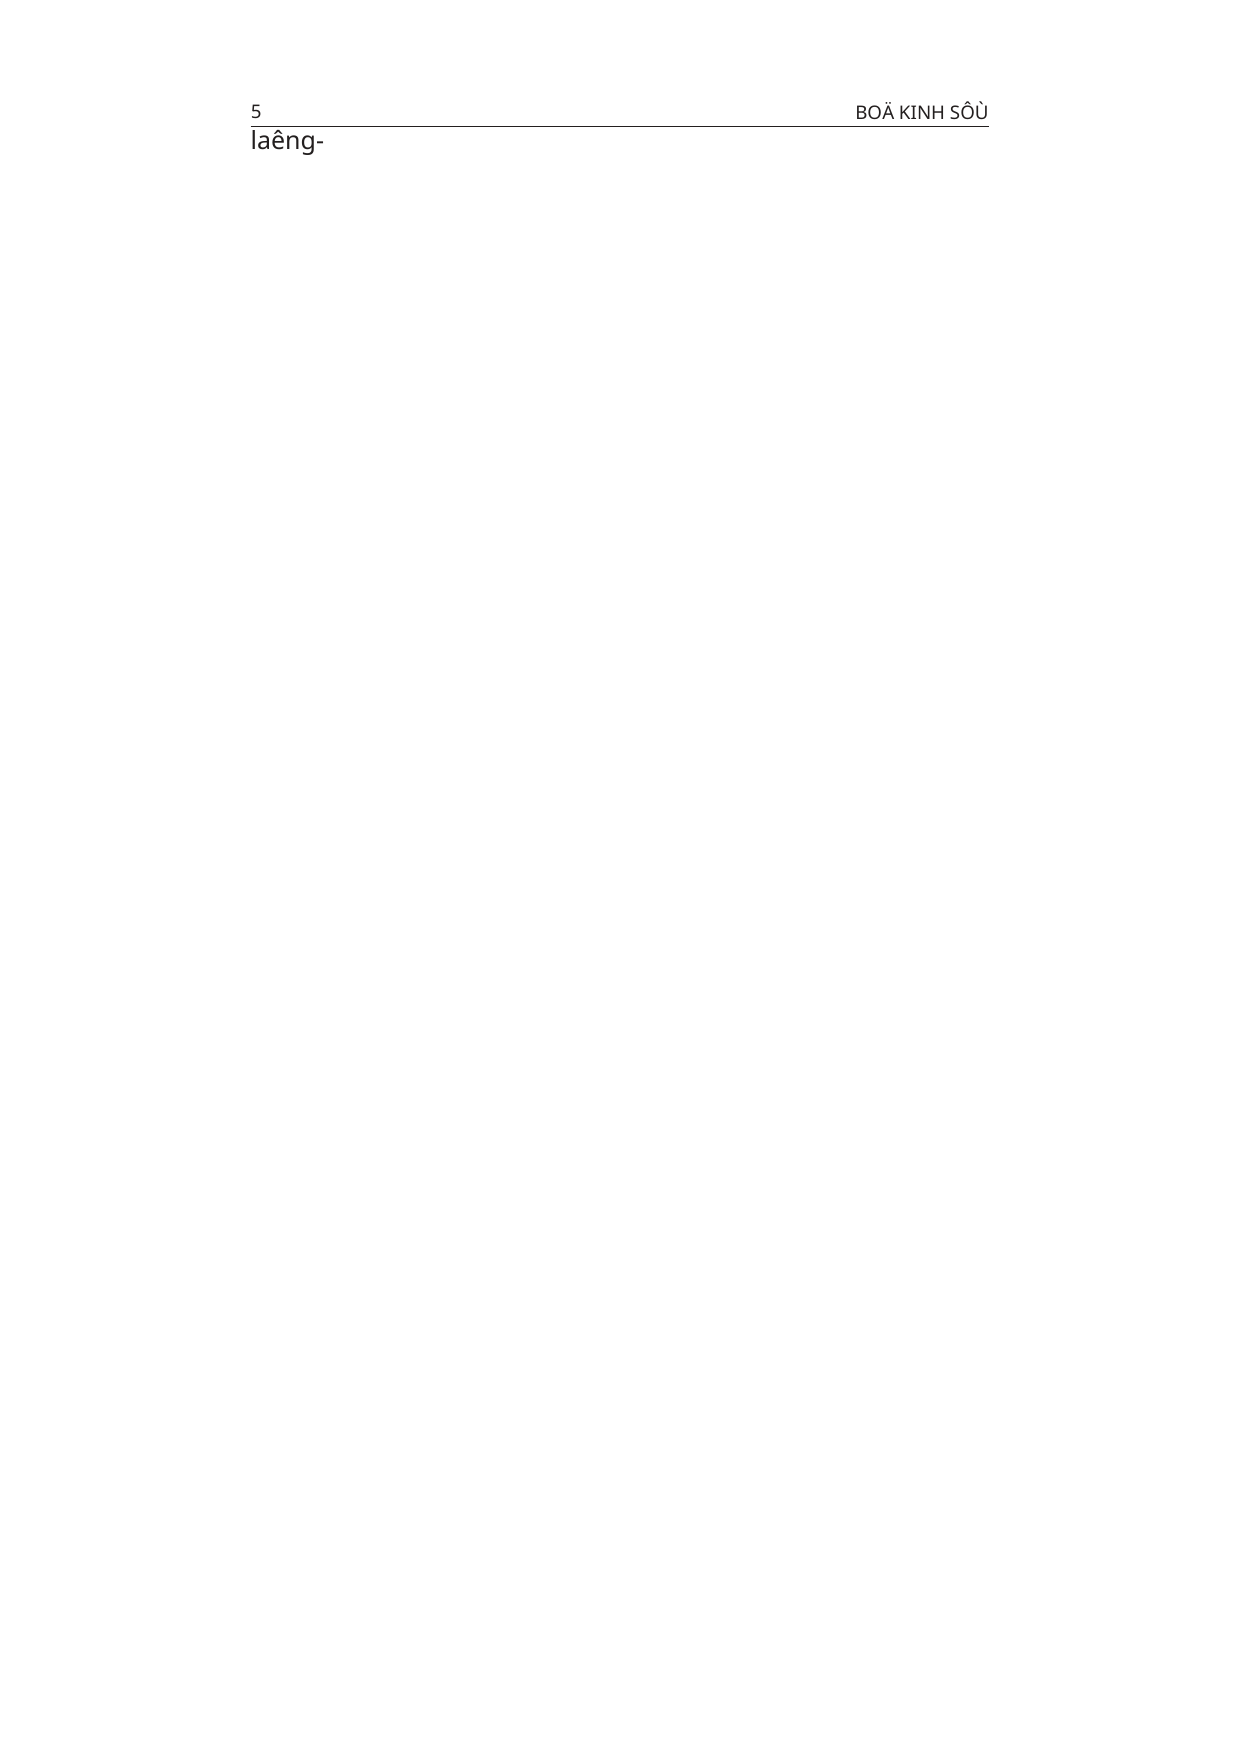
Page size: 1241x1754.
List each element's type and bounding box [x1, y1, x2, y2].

list [250, 125, 990, 156]
